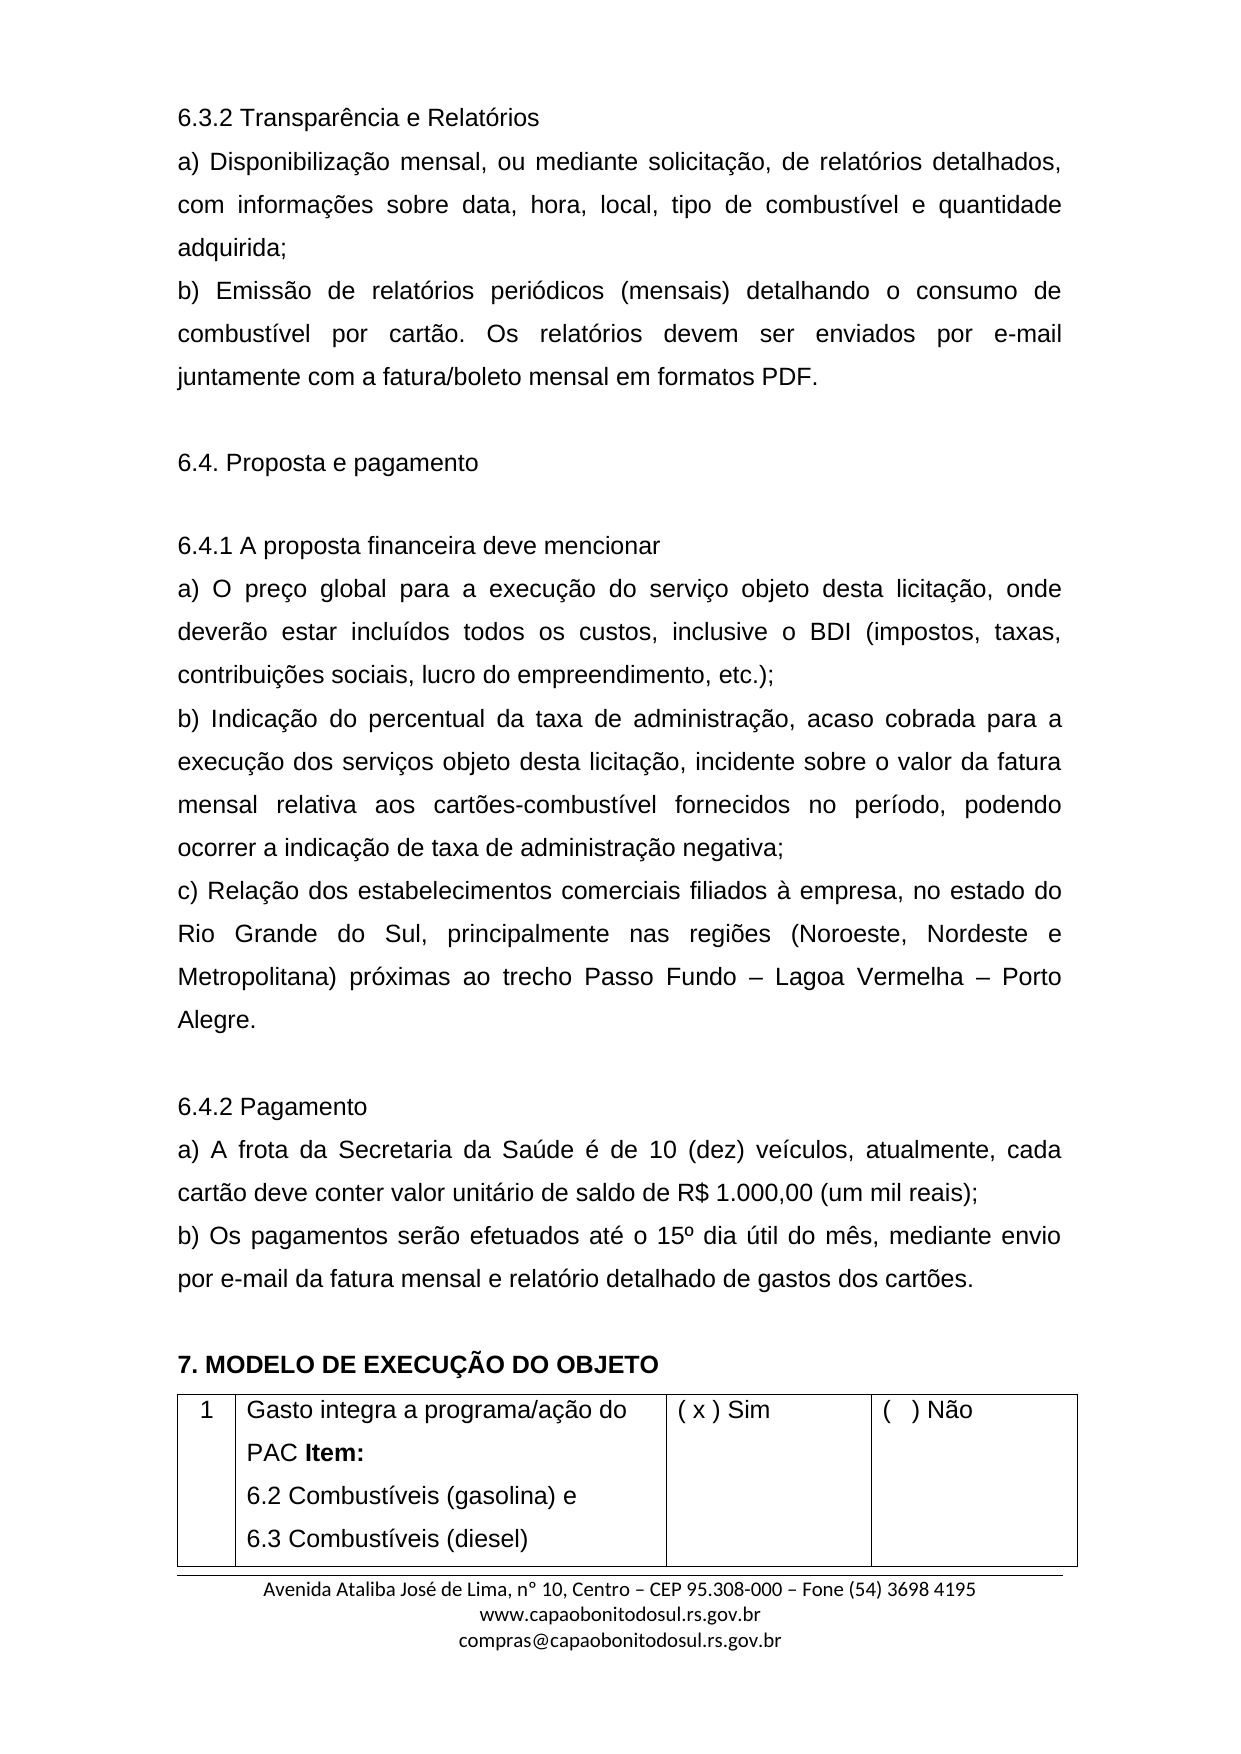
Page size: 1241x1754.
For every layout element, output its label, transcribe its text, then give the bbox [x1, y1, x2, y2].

text 7. MODELO DE EXECUÇÃO DO OBJETO [177, 1350, 1063, 1379]
table_header ( ) Não [872, 1395, 1077, 1566]
table_header Gasto integra a programa/ação do PAC Item: 6.2 Combustíveis (gasolina) e 6.3 Combustíveis (diesel) [236, 1395, 666, 1566]
text 6.3.2 Transparência e Relatórios [177, 103, 1063, 132]
table_header ( x ) Sim [667, 1395, 871, 1566]
text 6.4.2 Pagamento [177, 1092, 1063, 1120]
text b) Emissão de relatórios periódicos (mensais) detalhando o consumo de combustível por cartão. Os relatórios devem ser enviados por e-mail juntamente com a fatura/boleto mensal em formatos PDF. [177, 276, 1063, 391]
table_header 1 [178, 1395, 235, 1566]
text 6.4.1 A proposta financeira deve mencionar [177, 531, 1063, 560]
text a) O preço global para a execução do serviço objeto desta licitação, onde deverão estar incluídos todos os custos, inclusive o BDI (impostos, taxas, contribuições sociais, lucro do empreendimento, etc.); [177, 574, 1063, 689]
text b) Os pagamentos serão efetuados até o 15º dia útil do mês, mediante envio por e-mail da fatura mensal e relatório detalhado de gastos dos cartões. [177, 1221, 1063, 1293]
text 6.4. Proposta e pagamento [177, 448, 1063, 477]
text b) Indicação do percentual da taxa de administração, acaso cobrada para a execução dos serviços objeto desta licitação, incidente sobre o valor da fatura mensal relativa aos cartões-combustível fornecidos no período, podendo ocorrer a indicação de taxa de administração negativa; [177, 703, 1063, 862]
text c) Relação dos estabelecimentos comerciais filiados à empresa, no estado do Rio Grande do Sul, principalmente nas regiões (Noroeste, Nordeste e Metropolitana) próximas ao trecho Passo Fundo – Lagoa Vermelha – Porto Alegre. [177, 876, 1063, 1034]
text a) Disponibilização mensal, ou mediante solicitação, de relatórios detalhados, com informações sobre data, hora, local, tipo de combustível e quantidade adquirida; [177, 147, 1063, 262]
text a) A frota da Secretaria da Saúde é de 10 (dez) veículos, atualmente, cada cartão deve conter valor unitário de saldo de R$ 1.000,00 (um mil reais); [177, 1135, 1063, 1207]
